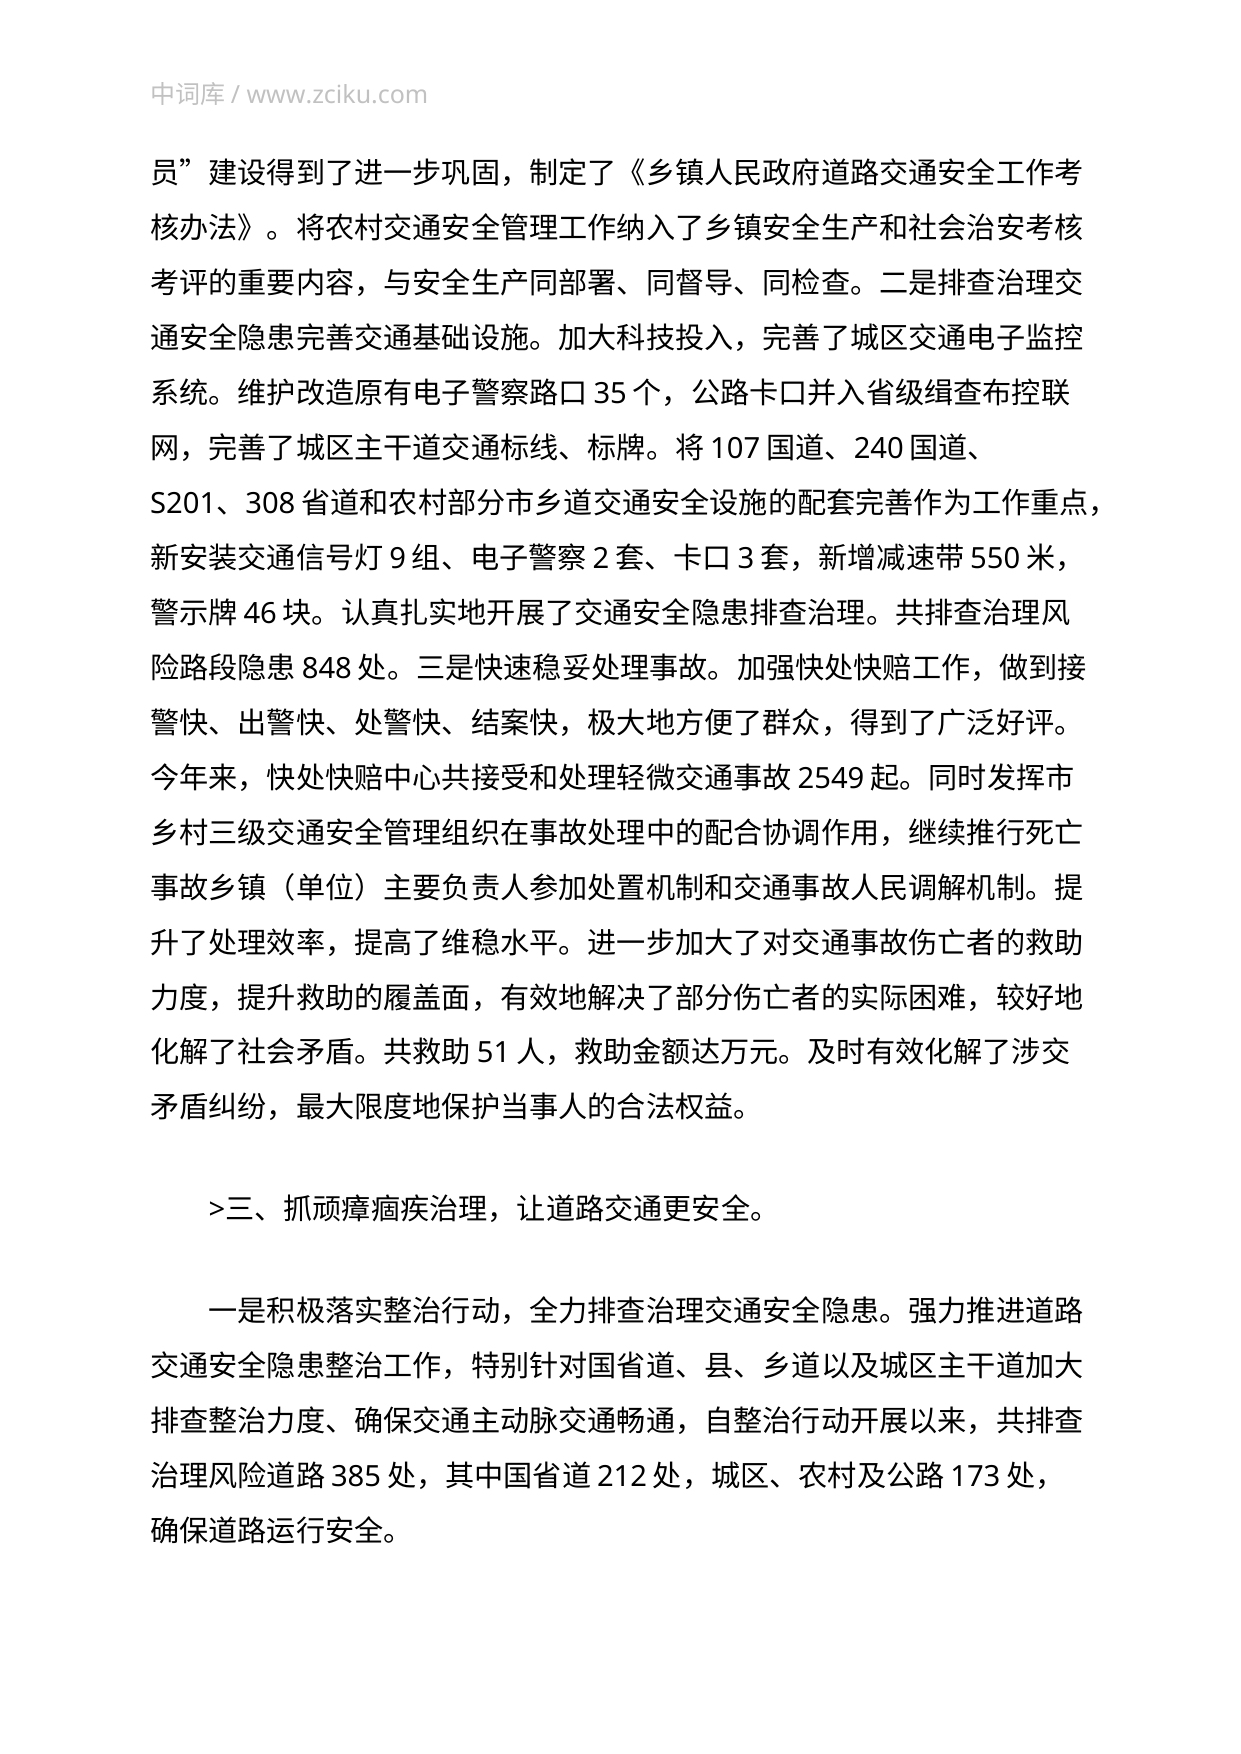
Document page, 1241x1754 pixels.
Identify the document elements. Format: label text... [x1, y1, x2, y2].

text 一是积极落实整治行动，全力排查治理交通安全隐患。强力推进道路交通安全隐患整治工作，特别针对国省道、县、乡道以及城区主干道加大排查整治力度、确保交通主动脉交通畅通，自整治行动开展以来，共排查治理风险道路385处，其中国省道212处，城区、农村及公路173处，确保道路运行安全。 [150, 1288, 1090, 1550]
text >三、抓顽瘴痼疾治理，让道路交通更安全。 [150, 1186, 1090, 1228]
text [150, 150, 1090, 1126]
